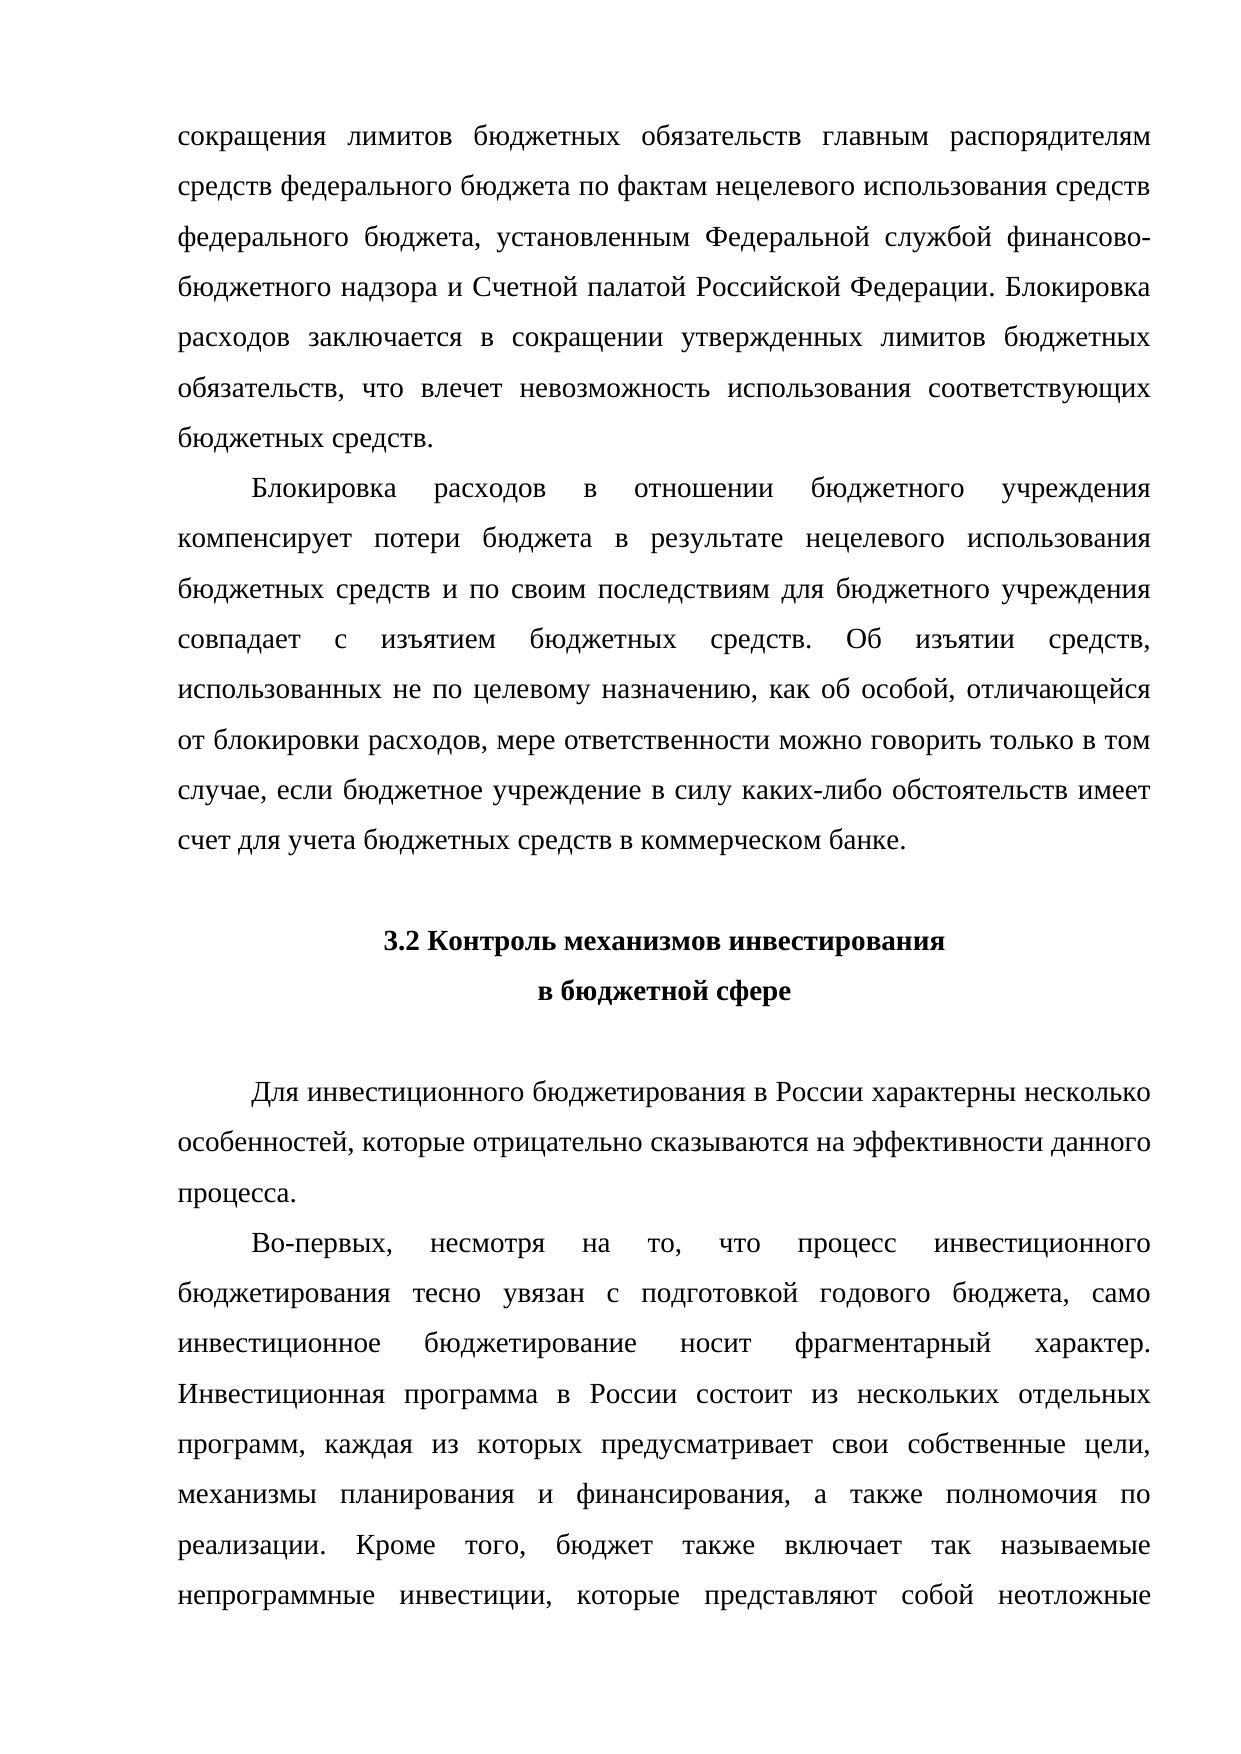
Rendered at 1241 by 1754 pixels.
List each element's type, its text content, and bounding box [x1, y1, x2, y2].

text Блокировка расходов в отношении бюджетного учреждения компенсирует потери бюджета в результате нецелевого использования бюджетных средств и по своим последствиям для бюджетного учреждения совпадает с изъятием бюджетных средств. Об изъятии средств, использованных не по целевому назначению, как об особой, отличающейся от блокировки расходов, мере ответственности можно говорить только в том случае, если бюджетное учреждение в силу каких-либо обстоятельств имеет счет для учета бюджетных средств в коммерческом банке. [177, 470, 1152, 856]
text в бюджетной сфере [177, 973, 1152, 1007]
text 3.2 Контроль механизмов инвестирования [177, 923, 1152, 957]
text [177, 118, 1152, 453]
text Для инвестиционного бюджетирования в России характерны несколько особенностей, которые отрицательно сказываются на эффективности данного процесса. [177, 1074, 1152, 1208]
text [177, 1225, 1152, 1611]
